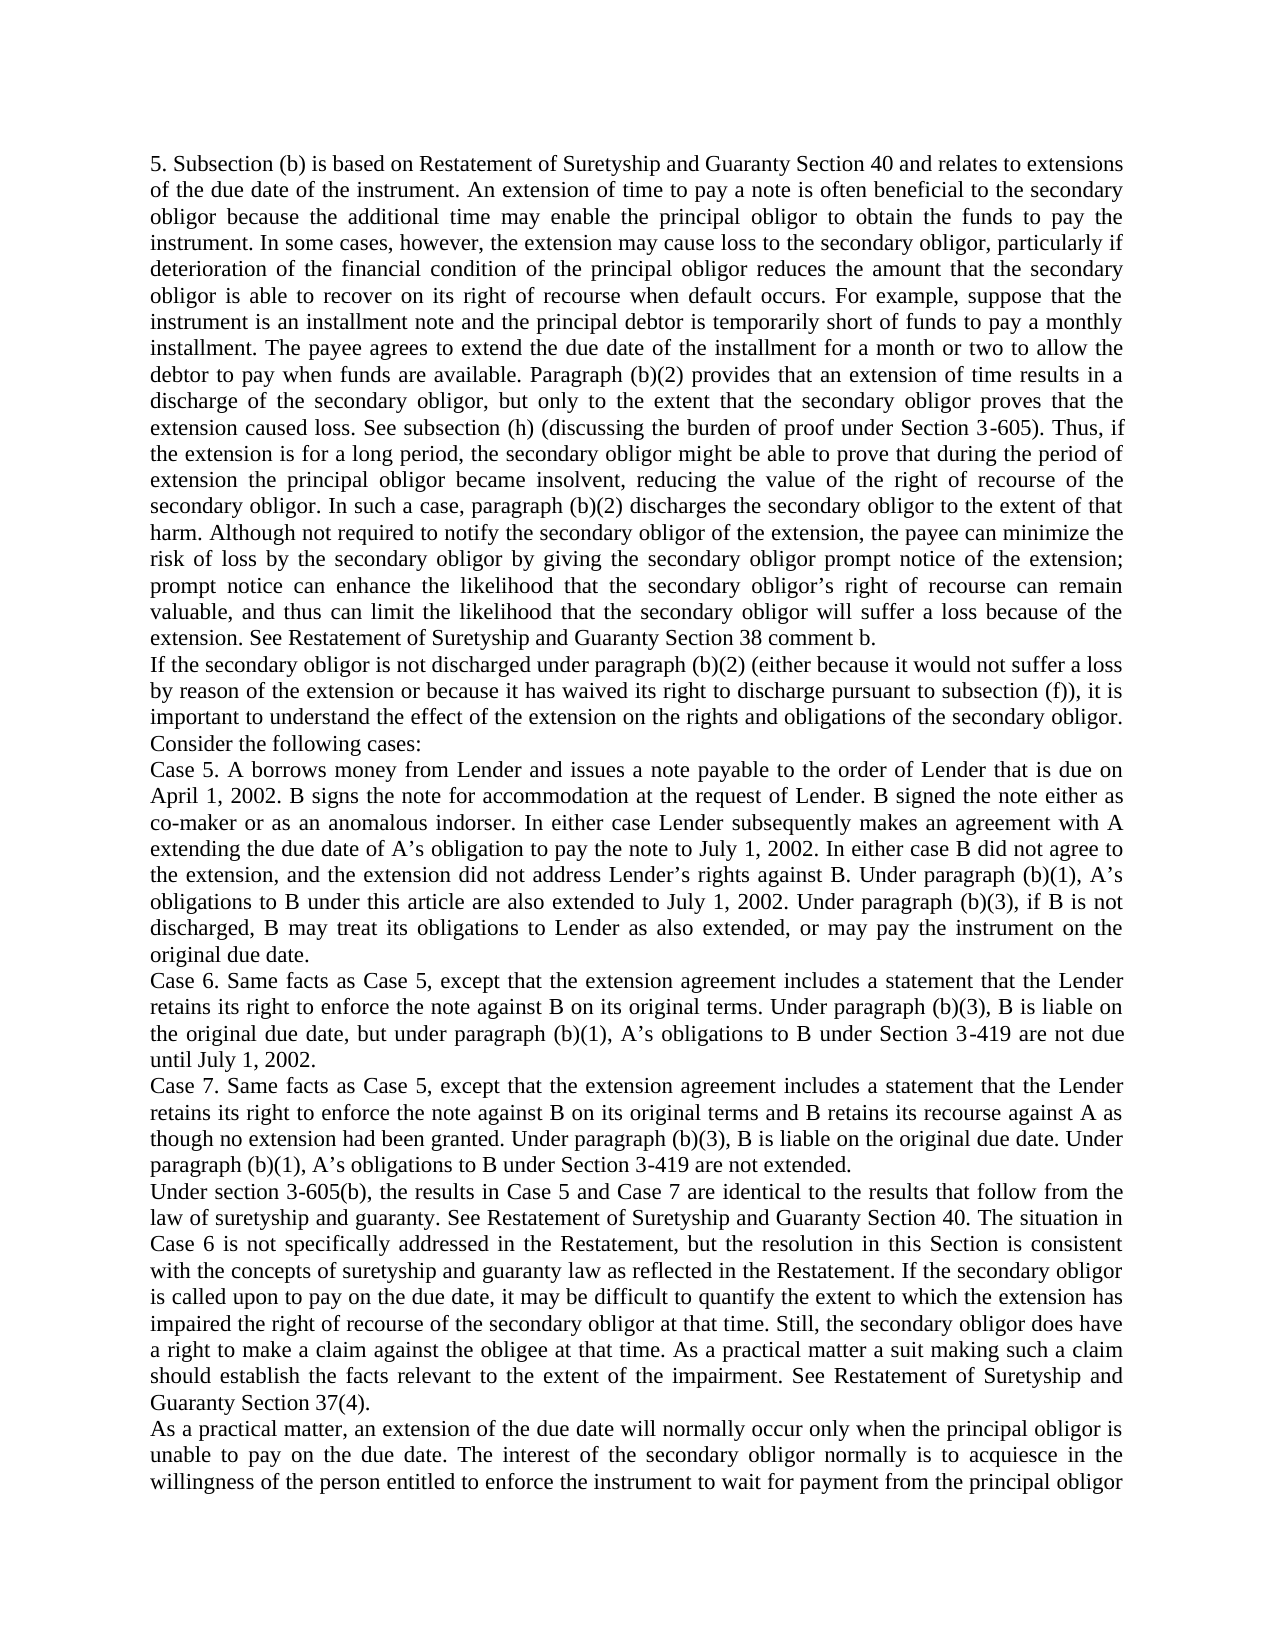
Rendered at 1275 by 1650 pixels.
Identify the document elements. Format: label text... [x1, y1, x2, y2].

text Case 6. Same facts as Case 5, except that the extension agreement includes a statement that the Lender retains its right to enforce the note against B on its original terms. Under paragraph (b)(3), B is liable on the original due date, but under paragraph (b)(1), A’s obligations to B under Section 3-419 are not due until July 1, 2002. [150, 967, 1125, 1072]
text Case 5. A borrows money from Lender and issues a note payable to the order of Lender that is due on April 1, 2002. B signs the note for accommodation at the request of Lender. B signed the note either as co-maker or as an anomalous indorser. In either case Lender subsequently makes an agreement with A extending the due date of A’s obligation to pay the note to July 1, 2002. In either case B did not agree to the extension, and the extension did not address Lender’s rights against B. Under paragraph (b)(1), A’s obligations to B under this article are also extended to July 1, 2002. Under paragraph (b)(3), if B is not discharged, B may treat its obligations to Lender as also extended, or may pay the instrument on the original due date. [150, 756, 1125, 967]
text Case 7. Same facts as Case 5, except that the extension agreement includes a statement that the Lender retains its right to enforce the note against B on its original terms and B retains its recourse against A as though no extension had been granted. Under paragraph (b)(3), B is liable on the original due date. Under paragraph (b)(1), A’s obligations to B under Section 3-419 are not extended. [150, 1072, 1125, 1178]
text 5. Subsection (b) is based on Restatement of Suretyship and Guaranty Section 40 and relates to extensions of the due date of the instrument. An extension of time to pay a note is often beneficial to the secondary obligor because the additional time may enable the principal obligor to obtain the funds to pay the instrument. In some cases, however, the extension may cause loss to the secondary obligor, particularly if deterioration of the financial condition of the principal obligor reduces the amount that the secondary obligor is able to recover on its right of recourse when default occurs. For example, suppose that the instrument is an installment note and the principal debtor is temporarily short of funds to pay a monthly installment. The payee agrees to extend the due date of the installment for a month or two to allow the debtor to pay when funds are available. Paragraph (b)(2) provides that an extension of time results in a discharge of the secondary obligor, but only to the extent that the secondary obligor proves that the extension caused loss. See subsection (h) (discussing the burden of proof under Section 3-605). Thus, if the extension is for a long period, the secondary obligor might be able to prove that during the period of extension the principal obligor became insolvent, reducing the value of the right of recourse of the secondary obligor. In such a case, paragraph (b)(2) discharges the secondary obligor to the extent of that harm. Although not required to notify the secondary obligor of the extension, the payee can minimize the risk of loss by the secondary obligor by giving the secondary obligor prompt notice of the extension; prompt notice can enhance the likelihood that the secondary obligor’s right of recourse can remain valuable, and thus can limit the likelihood that the secondary obligor will suffer a loss because of the extension. See Restatement of Suretyship and Guaranty Section 38 comment b. [150, 150, 1125, 651]
text Under section 3-605(b), the results in Case 5 and Case 7 are identical to the results that follow from the law of suretyship and guaranty. See Restatement of Suretyship and Guaranty Section 40. The situation in Case 6 is not specifically addressed in the Restatement, but the resolution in this Section is consistent with the concepts of suretyship and guaranty law as reflected in the Restatement. If the secondary obligor is called upon to pay on the due date, it may be difficult to quantify the extent to which the extension has impaired the right of recourse of the secondary obligor at that time. Still, the secondary obligor does have a right to make a claim against the obligee at that time. As a practical matter a suit making such a claim should establish the facts relevant to the extent of the impairment. See Restatement of Suretyship and Guaranty Section 37(4). [150, 1178, 1125, 1415]
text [150, 1415, 1125, 1494]
text If the secondary obligor is not discharged under paragraph (b)(2) (either because it would not suffer a loss by reason of the extension or because it has waived its right to discharge pursuant to subsection (f)), it is important to understand the effect of the extension on the rights and obligations of the secondary obligor. Consider the following cases: [150, 651, 1125, 756]
